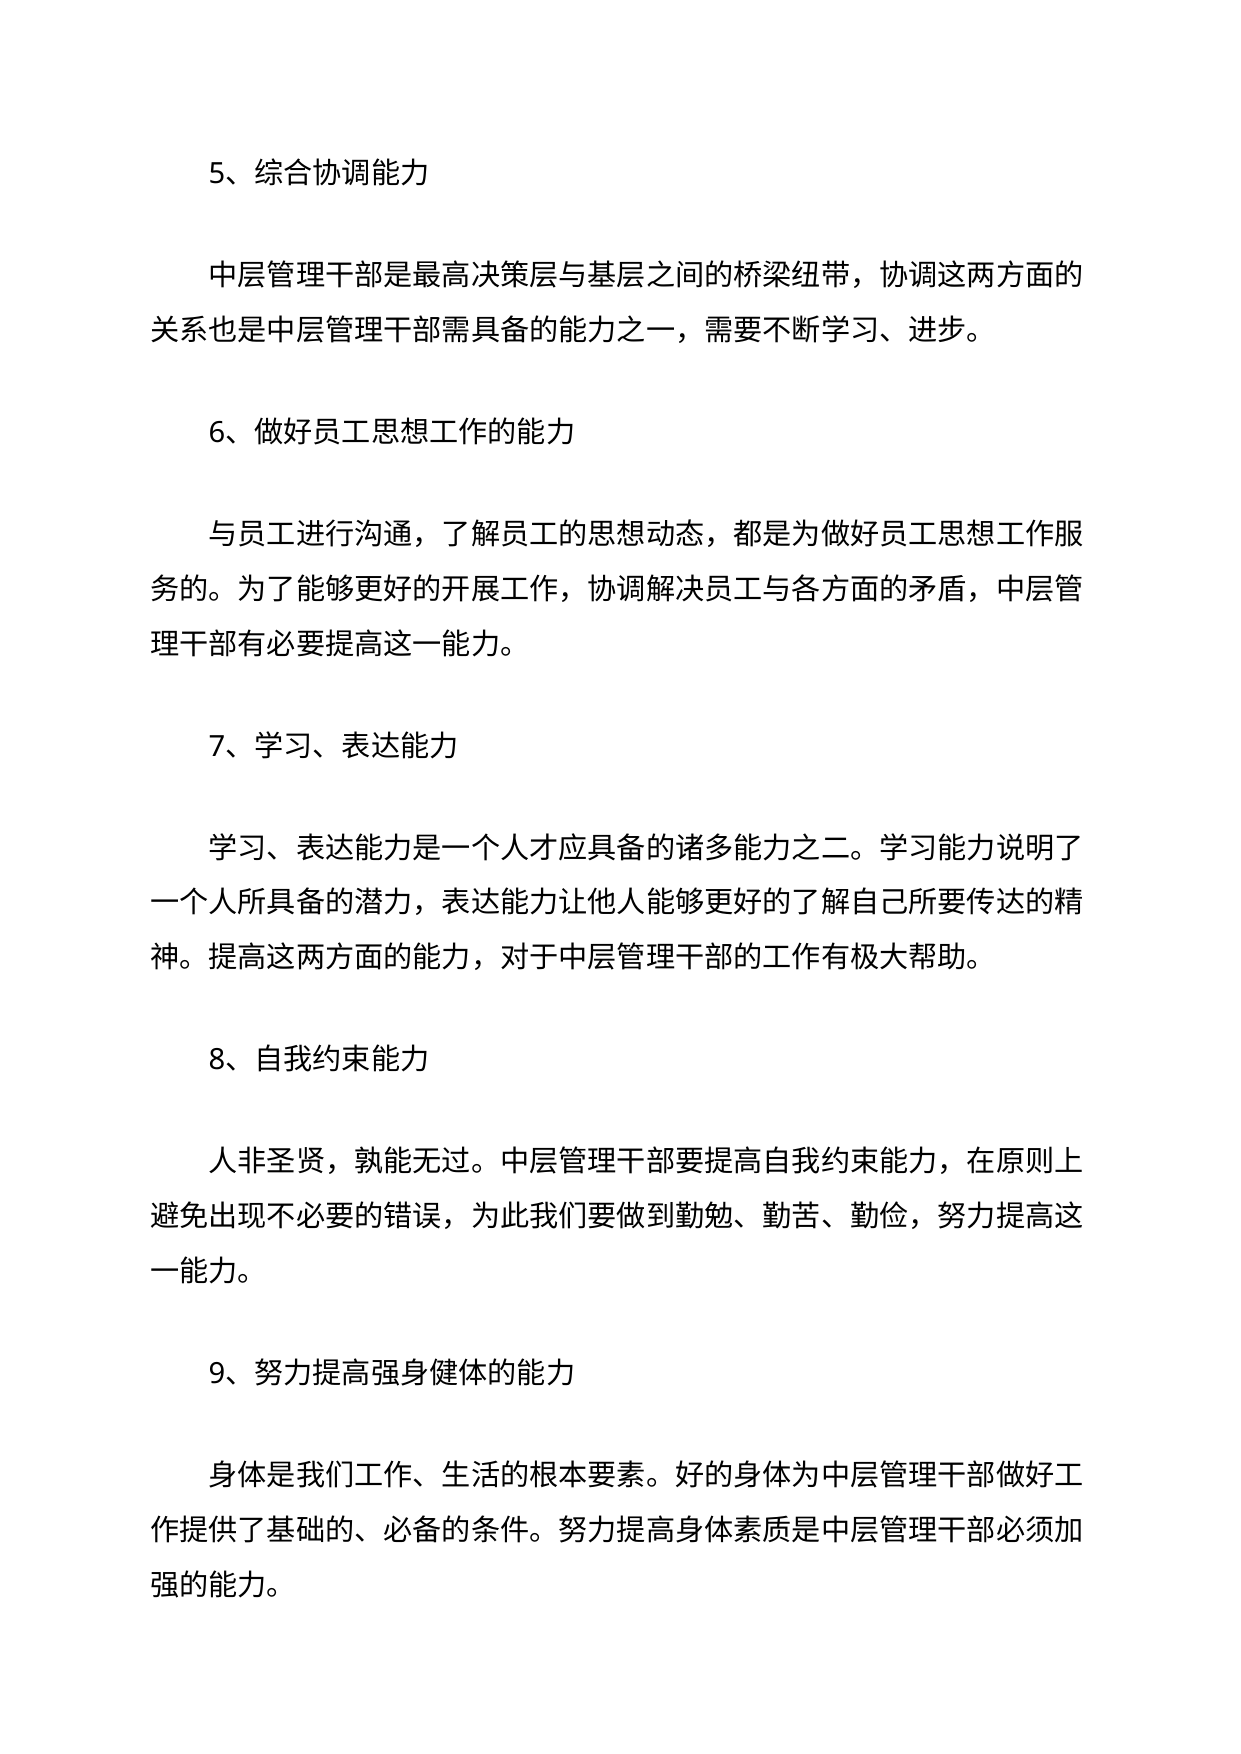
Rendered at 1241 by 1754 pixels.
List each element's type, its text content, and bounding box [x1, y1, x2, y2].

text 人非圣贤，孰能无过。中层管理干部要提高自我约束能力，在原则上避免出现不必要的错误，为此我们要做到勤勉、勤苦、勤俭，努力提高这一能力。 [150, 1138, 1090, 1290]
text 9、努力提高强身健体的能力 [150, 1349, 1090, 1392]
text 身体是我们工作、生活的根本要素。好的身体为中层管理干部做好工作提供了基础的、必备的条件。努力提高身体素质是中层管理干部必须加强的能力。 [150, 1451, 1090, 1603]
text 与员工进行沟通，了解员工的思想动态，都是为做好员工思想工作服务的。为了能够更好的开展工作，协调解决员工与各方面的矛盾，中层管理干部有必要提高这一能力。 [150, 511, 1090, 663]
text 中层管理干部是最高决策层与基层之间的桥梁纽带，协调这两方面的关系也是中层管理干部需具备的能力之一，需要不断学习、进步。 [150, 252, 1090, 349]
text 学习、表达能力是一个人才应具备的诸多能力之二。学习能力说明了一个人所具备的潜力，表达能力让他人能够更好的了解自己所要传达的精神。提高这两方面的能力，对于中层管理干部的工作有极大帮助。 [150, 824, 1090, 976]
text 7、学习、表达能力 [150, 722, 1090, 764]
text 8、自我约束能力 [150, 1036, 1090, 1078]
text 6、做好员工思想工作的能力 [150, 409, 1090, 451]
text 5、综合协调能力 [150, 150, 1090, 192]
